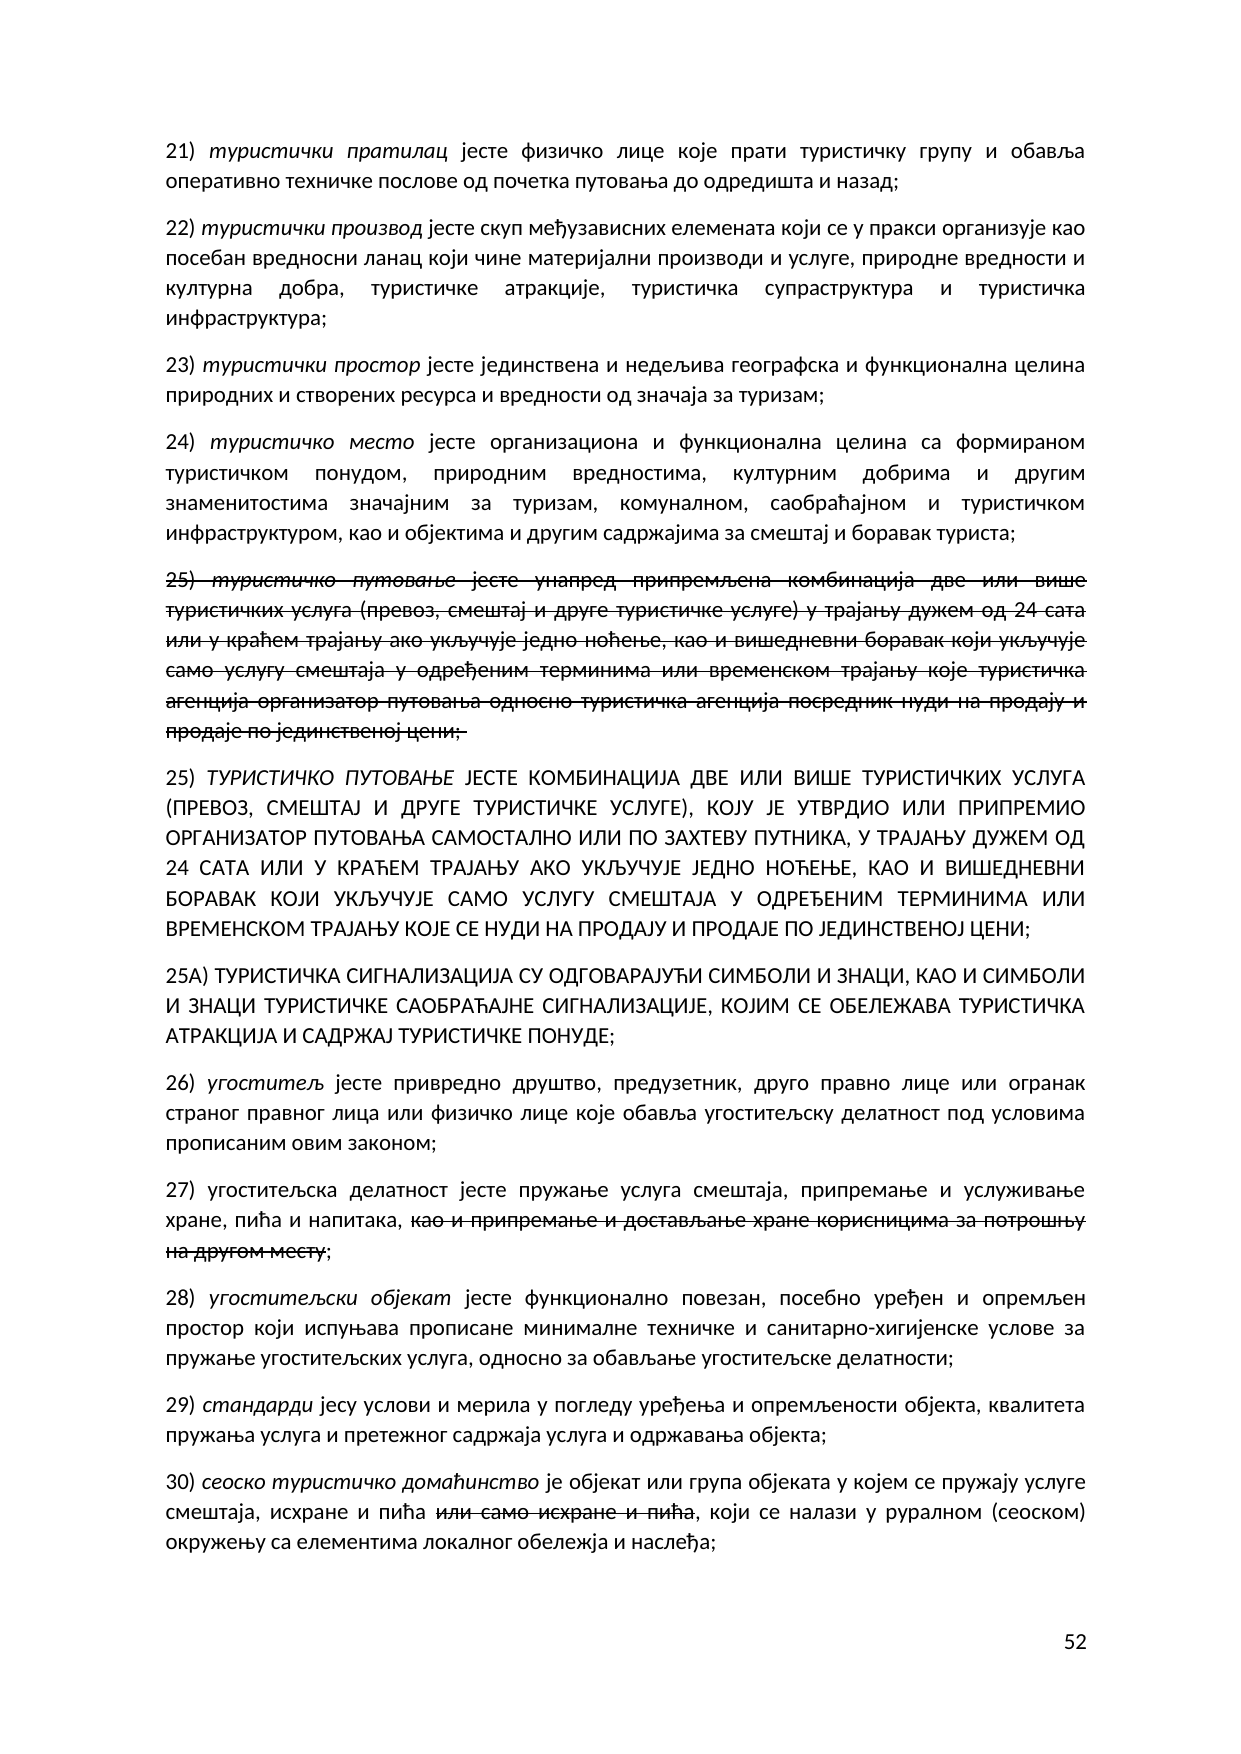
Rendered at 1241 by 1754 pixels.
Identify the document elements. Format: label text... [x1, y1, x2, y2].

text 25) ТУРИСТИЧКО ПУТОВАЊЕ ЈЕСТЕ КОМБИНАЦИЈА ДВЕ ИЛИ ВИШЕ ТУРИСТИЧКИХ УСЛУГА (ПРЕВОЗ, СМЕШТАЈ И ДРУГЕ ТУРИСТИЧКЕ УСЛУГЕ), КОЈУ ЈЕ УТВРДИО ИЛИ ПРИПРЕМИО ОРГАНИЗАТОР ПУТОВАЊА САМОСТАЛНО ИЛИ ПО ЗАХТЕВУ ПУТНИКА, У ТРАЈАЊУ ДУЖЕМ ОД 24 САТА ИЛИ У КРАЋЕМ ТРАЈАЊУ АКО УКЉУЧУЈЕ ЈЕДНО НОЋЕЊЕ, КАО И ВИШЕДНЕВНИ БОРАВАК КОЈИ УКЉУЧУЈЕ САМО УСЛУГУ СМЕШТАЈА У ОДРЕЂЕНИМ ТЕРМИНИМА ИЛИ ВРЕМЕНСКОМ ТРАЈАЊУ КОЈЕ СЕ НУДИ НА ПРОДАЈУ И ПРОДАЈЕ ПО ЈЕДИНСТВЕНОЈ ЦЕНИ; [165, 763, 1087, 942]
text 21) туристички пратилац јесте физичко лице које прати туристичку групу и обавља оперативно техничке послове од почетка путовања до одредишта и назад; [165, 136, 1087, 194]
text 25) туристичко путовање јесте унапред припремљена комбинација две или више туристичких услуга (превоз, смештај и друге туристичке услуге) у трајању дужем од 24 сата или у краћем трајању ако укључује једно ноћење, као и вишедневни боравак који укључује само услугу смештаја у одређеним терминима или временском трајању које туристичка агенција организатор путовања односно туристичка агенција посредник нуди на продају и продаје по јединственој цени; [165, 702, 1087, 744]
text 25А) ТУРИСТИЧКА СИГНАЛИЗАЦИЈА СУ ОДГОВАРАЈУЋИ СИМБОЛИ И ЗНАЦИ, КАО И СИМБОЛИ И ЗНАЦИ ТУРИСТИЧКЕ САОБРАЋАЈНЕ СИГНАЛИЗАЦИЈЕ, КОЈИМ СЕ ОБЕЛЕЖАВА ТУРИСТИЧКА АТРАКЦИЈА И САДРЖАЈ ТУРИСТИЧКЕ ПОНУДЕ; [165, 961, 1087, 1049]
text 24) туристичко место јесте организациона и функционална целина са формираном туристичком понудом, природним вредностима, културним добрима и другим знаменитостима значајним за туризам, комуналном, саобраћајном и туристичком инфраструктуром, као и објектима и другим садржајима за смештај и боравак туриста; [165, 427, 1087, 546]
text 22) туристички производ јесте скуп међузависних елемената који се у пракси организује као посебан вредносни ланац који чине материјални производи и услуге, природне вредности и културна добра, туристичке атракције, туристичка супраструктура и туристичка инфраструктура; [165, 213, 1087, 332]
text 26) угоститељ јесте привредно друштво, предузетник, друго правно лице или огранак страног правног лица или физичко лице које обавља угоститељску делатност под условима прописаним овим законом; [165, 1068, 1087, 1157]
text 30) сеоско туристичко домаћинство је објекат или група објеката у којем се пружају услуге смештаја, исхране и пића или само исхране и пића, који се налази у руралном (сеоском) окружењу са елементима локалног обележја и наслеђа; [165, 1467, 1087, 1556]
text 27) угоститељска делатност јесте пружање услуга смештаја, припремање и услуживање хране, пића и напитака, као и припремање и достављање хране корисницима за потрошњу на другом месту; [165, 1175, 1087, 1264]
text 28) угоститељски објекат јесте функционално повезан, посебно уређен и опремљен простор који испуњава прописане минималне техничке и санитарно-хигијенске услове за пружање угоститељских услуга, односно за обављање угоститељске делатности; [165, 1283, 1087, 1371]
text 25) туристичко путовање јесте унапред припремљена комбинација две или више туристичких услуга (превоз, смештај и друге туристичке услуге) у трајању дужем од 24 сата или у краћем трајању ако укључује једно ноћење, као и вишедневни боравак који укључује само услугу смештаја у одређеним терминима или временском трајању које туристичка агенција организатор путовања односно туристичка агенција посредник нуди на продају и продаје по јединственој цени; [165, 581, 1087, 641]
text 29) стандарди јесу услови и мерила у погледу уређења и опремљености објекта, квалитета пружања услуга и претежног садржаја услуга и одржавања објекта; [165, 1390, 1087, 1448]
text 23) туристички простор јесте јединствена и недељива географска и функционална целина природних и створених ресурса и вредности од значаја за туризам; [165, 350, 1087, 409]
